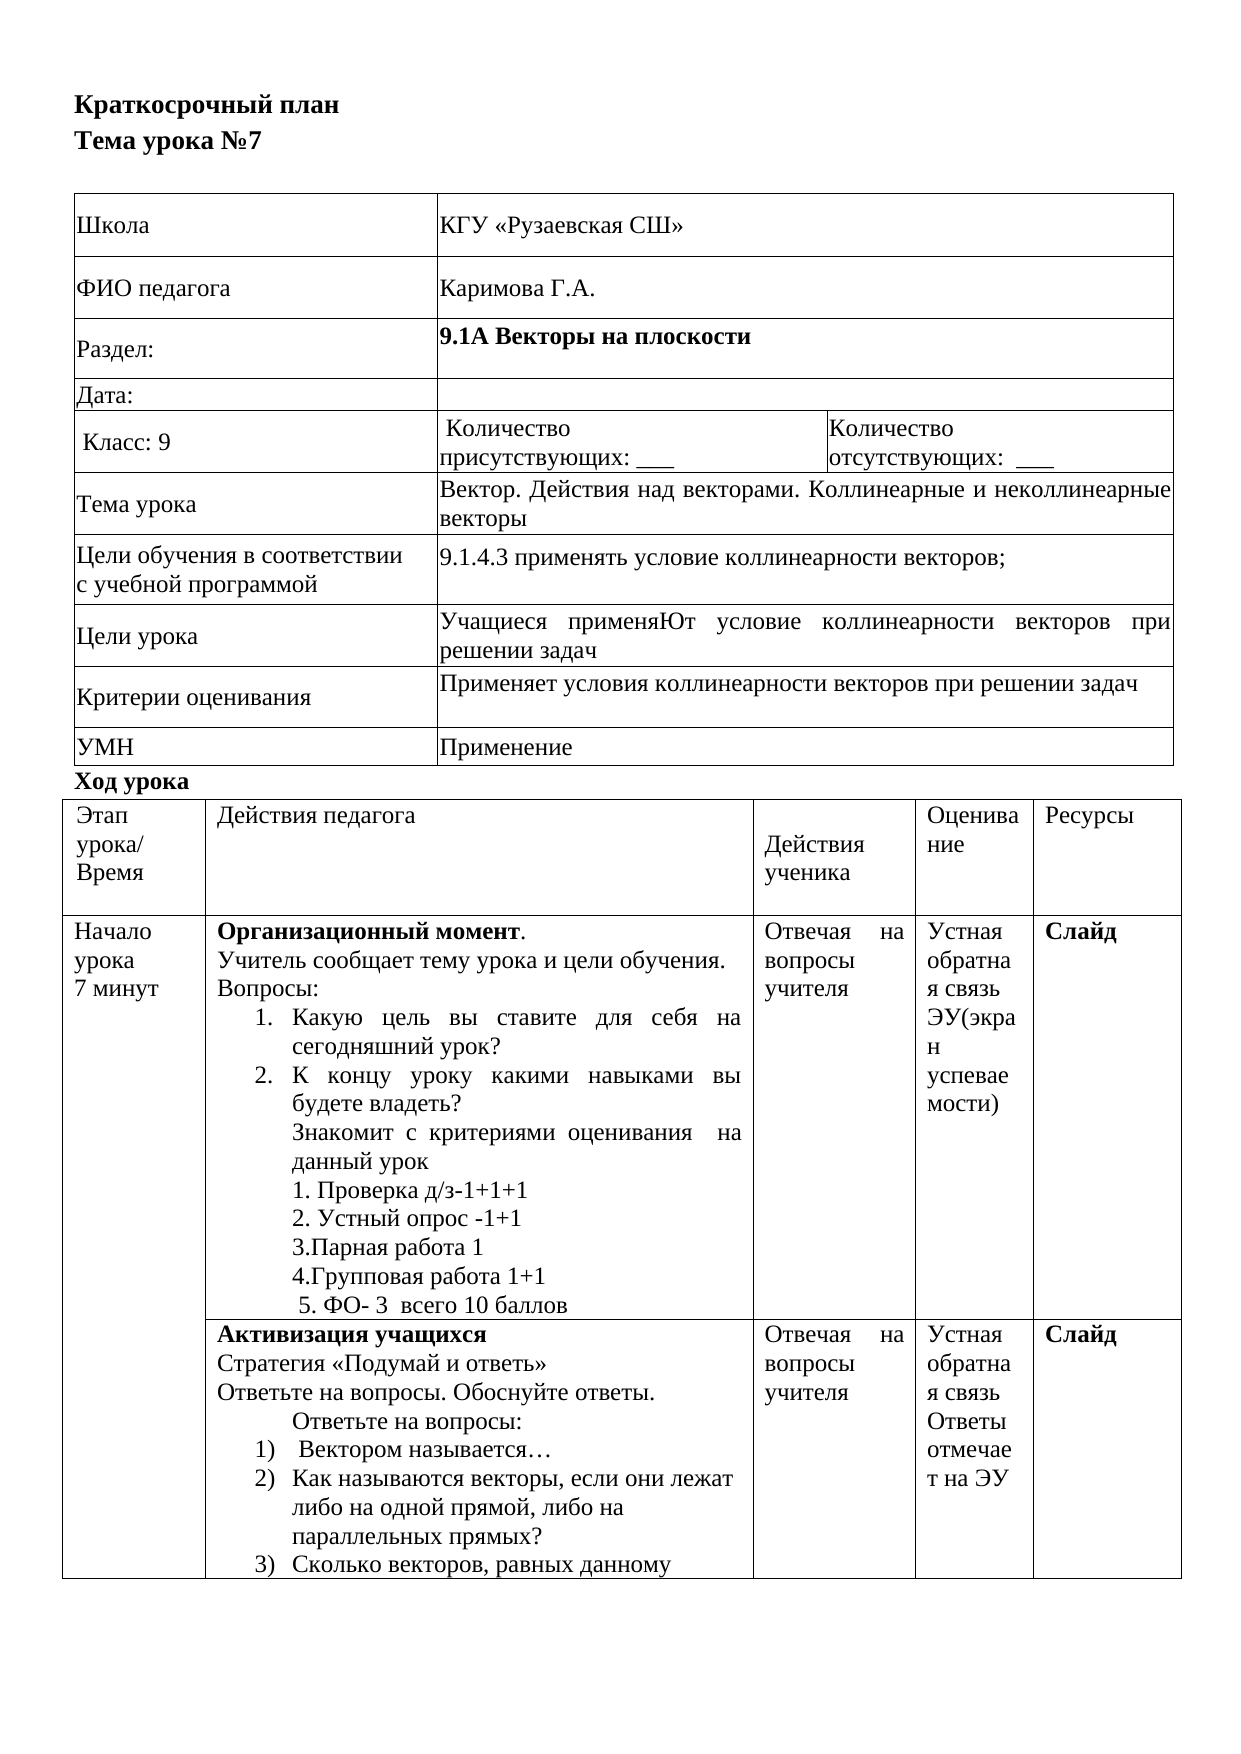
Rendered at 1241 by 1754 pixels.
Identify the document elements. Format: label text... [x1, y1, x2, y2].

text Краткосрочный план [74, 89, 1181, 120]
table_cell Цели обучения в соответствии с учебной программой [75, 535, 437, 604]
table_cell УМН [75, 728, 437, 765]
table_cell Цели урока [75, 605, 437, 666]
table_header КГУ «Рузаевская СШ» [438, 194, 1173, 256]
table_cell Вектор. Действия над векторами. Коллинеарные и неколлинеарные векторы [438, 473, 1173, 534]
table_cell Отвечая на вопросы учителя [754, 916, 915, 1318]
table_cell Слайд [1034, 916, 1181, 1318]
table_cell Дата: [75, 379, 437, 410]
table_cell [438, 379, 1173, 410]
table_cell Количество отсутствующих: ___ [828, 411, 1173, 472]
table_header Школа [75, 194, 437, 256]
table_cell 9.1А Векторы на плоскости [438, 319, 1173, 377]
table_cell Начало урока 7 минут [63, 916, 205, 1578]
table_header Оценивание [916, 800, 1033, 915]
table_cell Каримова Г.А. [438, 257, 1173, 318]
table_cell Слайд [1034, 1320, 1181, 1578]
table_header Действия педагога [206, 800, 753, 915]
table_header Действия ученика [754, 800, 915, 915]
table_cell Количество присутствующих: ___ [438, 411, 827, 472]
text Тема урока №7 [74, 124, 1181, 156]
table_cell Устная обратная связь ЭУ(экран успеваемости) [916, 916, 1033, 1318]
table_cell 9.1.4.3 применять условие коллинеарности векторов; [438, 535, 1173, 604]
table_cell ФИО педагога [75, 257, 437, 318]
table_cell Учащиеся применяЮт условие коллинеарности векторов при решении задач [438, 605, 1173, 666]
table_cell Организационный момент. Учитель сообщает тему урока и цели обучения. Вопросы: Какую цель вы ставите для себя на сегодняшний урок? К концу уроку какими навыками вы будете владеть? Знакомит с критериями оценивания на данный урок 1. Проверка д/з-1+1+1 2. Устный опрос -1+1 3.Парная работа 1 4.Групповая работа 1+1 5. ФО- 3 всего 10 баллов [206, 916, 753, 1318]
table_header Этап урока/ Время [63, 800, 205, 915]
table_cell Критерии оценивания [75, 667, 437, 727]
table_cell Применение [438, 728, 1173, 765]
table_cell Раздел: [75, 319, 437, 377]
table_cell Класс: 9 [75, 411, 437, 472]
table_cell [916, 1320, 1033, 1578]
table_header Ресурсы [1034, 800, 1181, 915]
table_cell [206, 1320, 753, 1578]
table_cell Тема урока [75, 473, 437, 534]
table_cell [754, 1320, 915, 1578]
table_cell Применяет условия коллинеарности векторов при решении задач [438, 667, 1173, 727]
text Ход урока [74, 766, 1181, 794]
